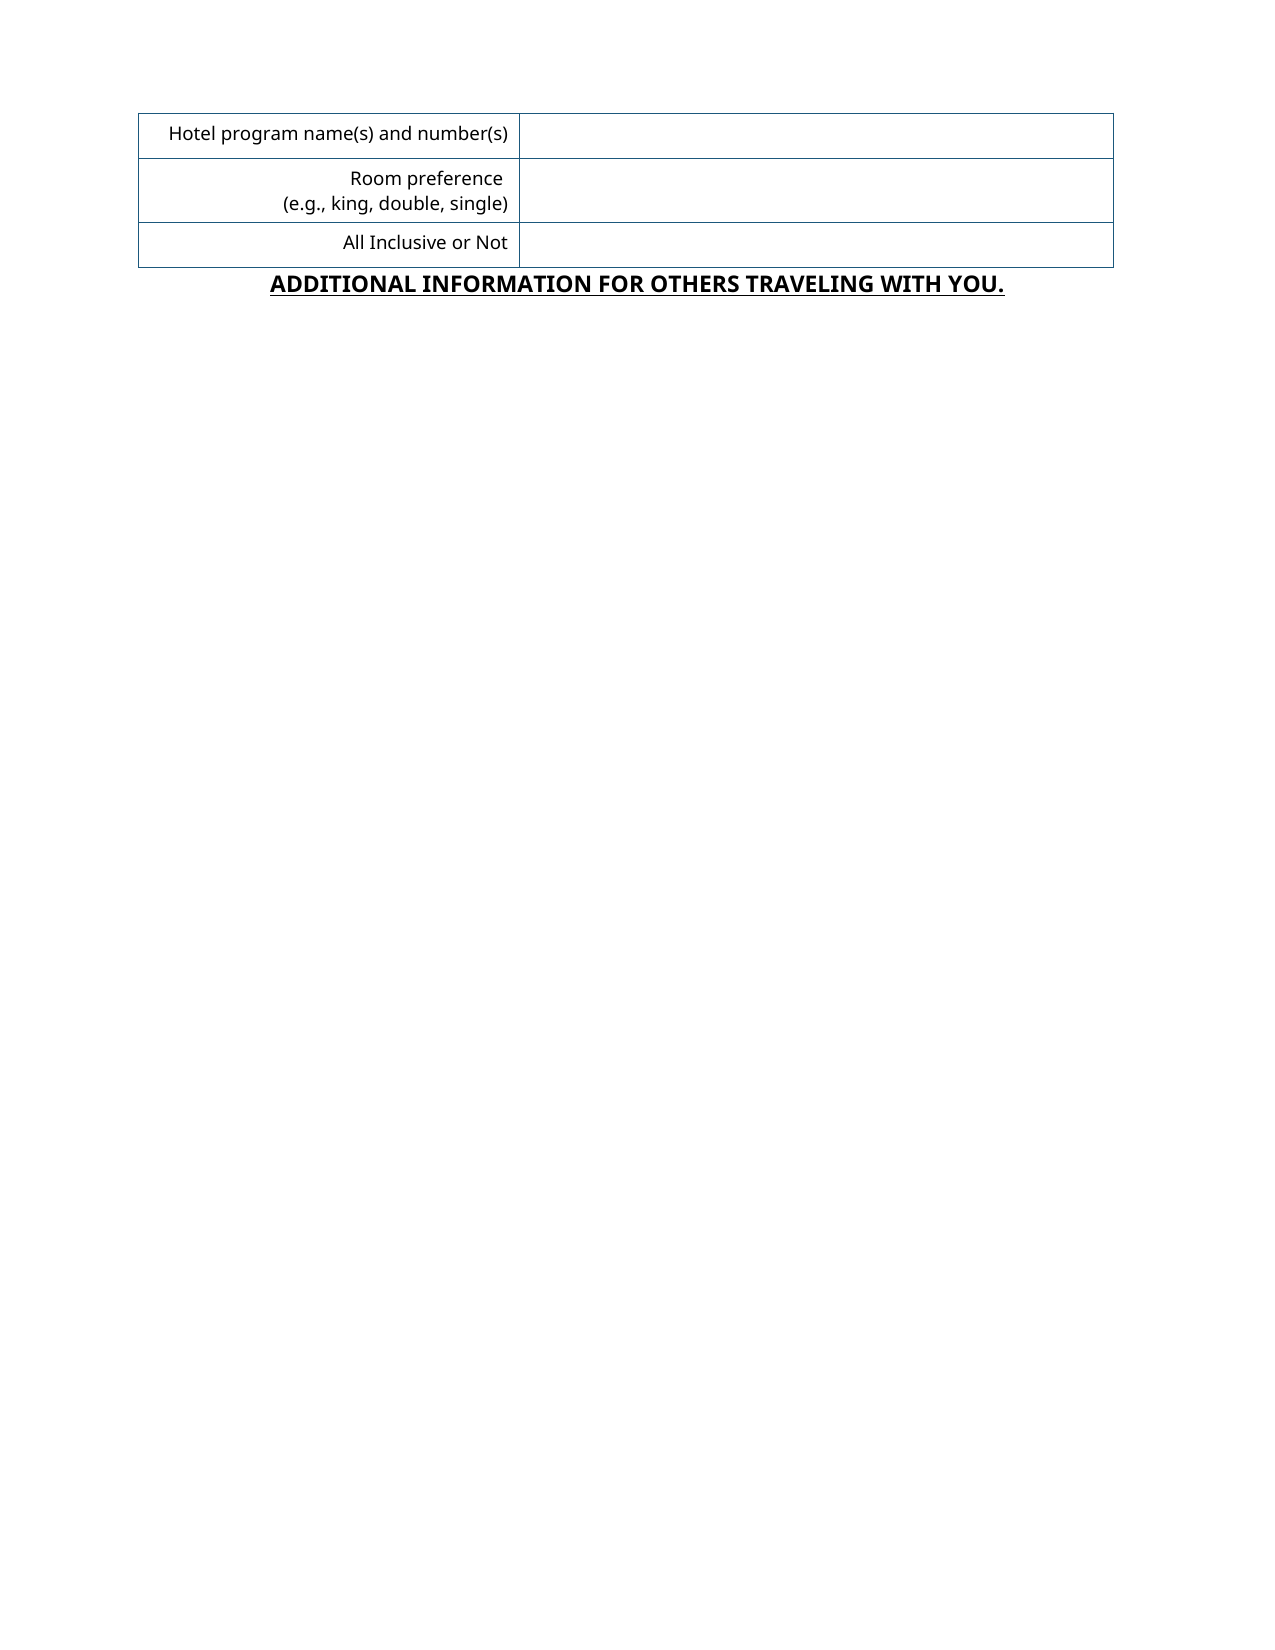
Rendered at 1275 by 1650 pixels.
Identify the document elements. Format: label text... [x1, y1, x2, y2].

table_cell [520, 159, 1113, 222]
table_cell [520, 114, 1113, 157]
table_cell All Inclusive or Not [139, 223, 519, 267]
table_cell Hotel program name(s) and number(s) [139, 114, 519, 157]
text ADDITIONAL INFORMATION FOR OTHERS TRAVELING WITH YOU. [150, 268, 1125, 299]
table_cell Room preference (e.g., king, double, single) [139, 159, 519, 222]
table_cell [520, 223, 1113, 267]
